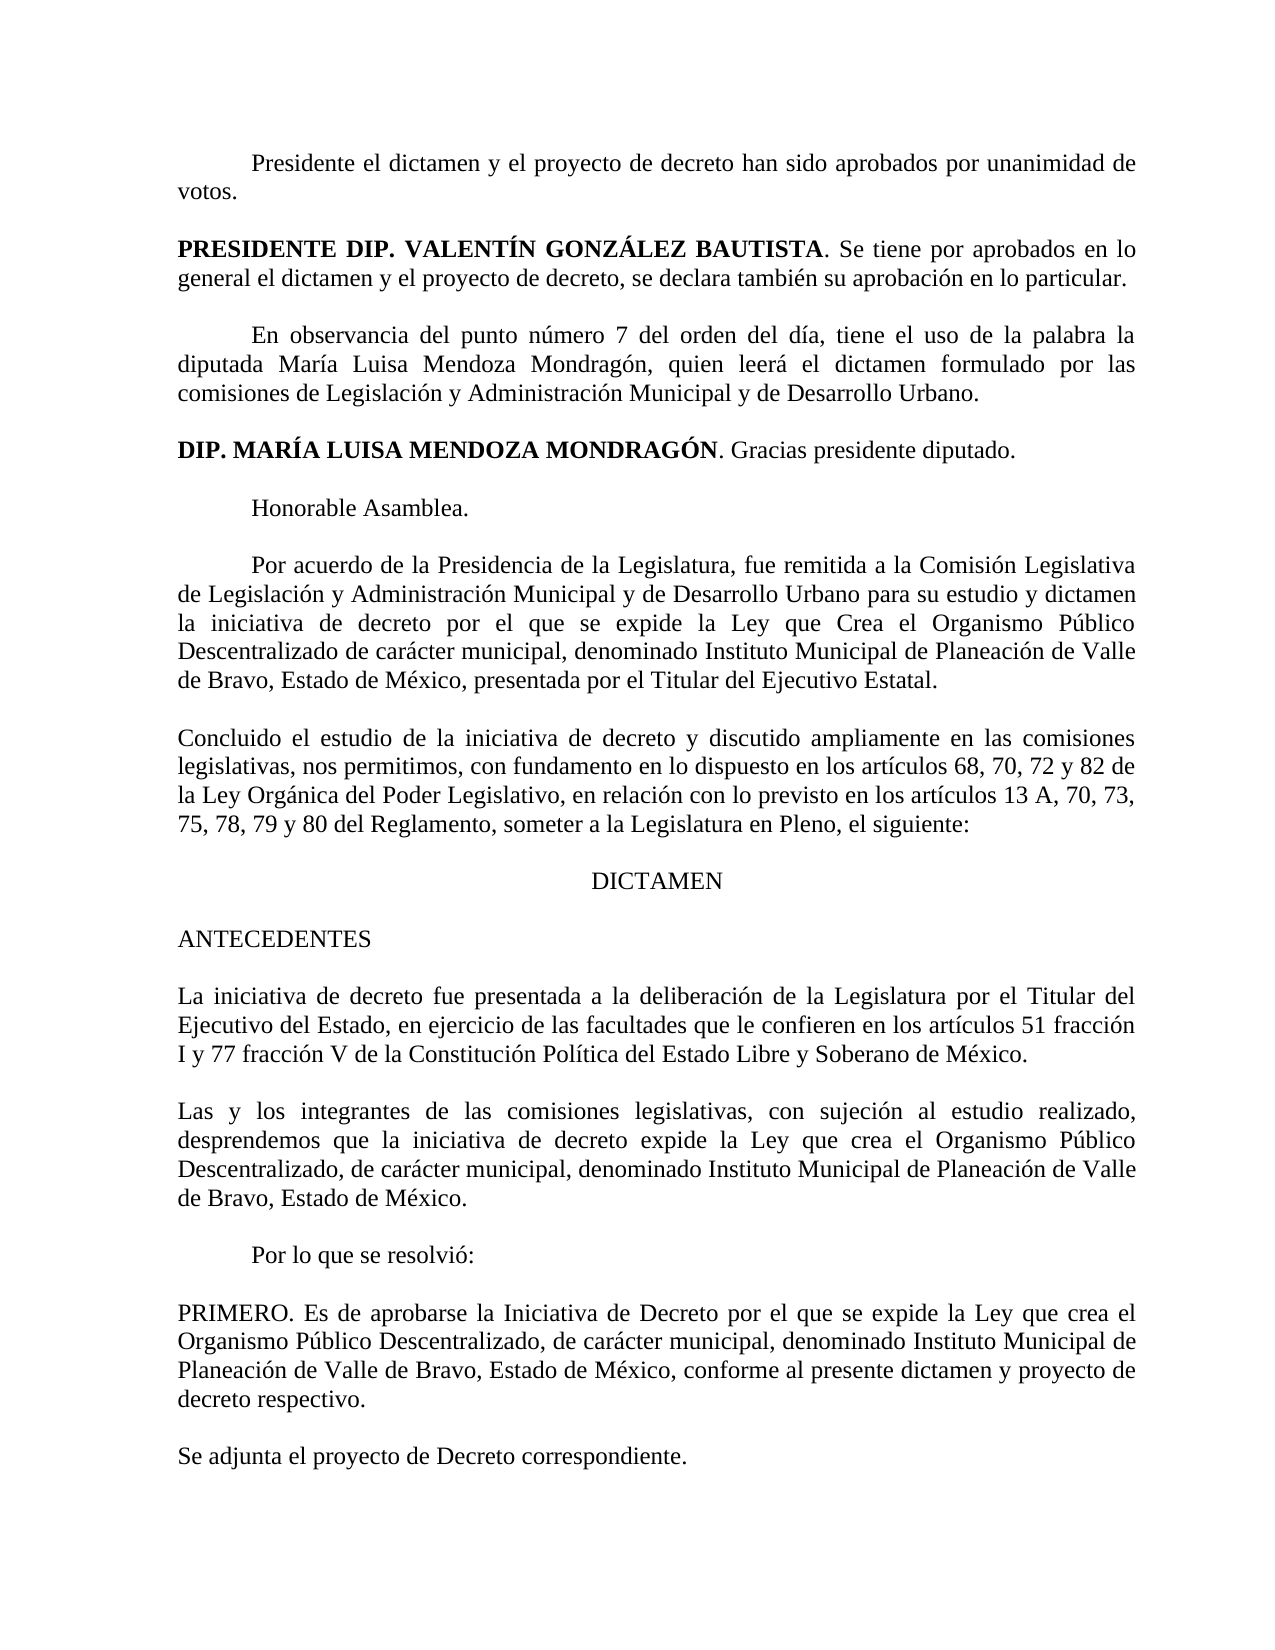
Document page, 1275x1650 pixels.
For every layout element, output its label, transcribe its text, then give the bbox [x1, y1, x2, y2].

text Se adjunta el proyecto de Decreto correspondiente. [177, 1441, 1137, 1470]
text Las y los integrantes de las comisiones legislativas, con sujeción al estudio realizado, desprendemos que la iniciativa de decreto expide la Ley que crea el Organismo Público Descentralizado, de carácter municipal, denominado Instituto Municipal de Planeación de Valle de Bravo, Estado de México. [177, 1096, 1137, 1211]
text Por acuerdo de la Presidencia de la Legislatura, fue remitida a la Comisión Legislativa de Legislación y Administración Municipal y de Desarrollo Urbano para su estudio y dictamen la iniciativa de decreto por el que se expide la Ley que Crea el Organismo Público Descentralizado de carácter municipal, denominado Instituto Municipal de Planeación de Valle de Bravo, Estado de México, presentada por el Titular del Ejecutivo Estatal. [177, 550, 1137, 694]
text DICTAMEN [177, 866, 1137, 895]
text Presidente el dictamen y el proyecto de decreto han sido aprobados por unanimidad de votos. [177, 148, 1137, 205]
text Concluido el estudio de la iniciativa de decreto y discutido ampliamente en las comisiones legislativas, nos permitimos, con fundamento en lo dispuesto en los artículos 68, 70, 72 y 82 de la Ley Orgánica del Poder Legislativo, en relación con lo previsto en los artículos 13 A, 70, 73, 75, 78, 79 y 80 del Reglamento, someter a la Legislatura en Pleno, el siguiente: [177, 723, 1137, 838]
text En observancia del punto número 7 del orden del día, tiene el uso de la palabra la diputada María Luisa Mendoza Mondragón, quien leerá el dictamen formulado por las comisiones de Legislación y Administración Municipal y de Desarrollo Urbano. [177, 320, 1137, 406]
text PRIMERO. Es de aprobarse la Iniciativa de Decreto por el que se expide la Ley que crea el Organismo Público Descentralizado, de carácter municipal, denominado Instituto Municipal de Planeación de Valle de Bravo, Estado de México, conforme al presente dictamen y proyecto de decreto respectivo. [177, 1298, 1137, 1413]
text La iniciativa de decreto fue presentada a la deliberación de la Legislatura por el Titular del Ejecutivo del Estado, en ejercicio de las facultades que le confieren en los artículos 51 fracción I y 77 fracción V de la Constitución Política del Estado Libre y Soberano de México. [177, 981, 1137, 1068]
text ANTECEDENTES [177, 924, 1137, 953]
text DIP. MARÍA LUISA MENDOZA MONDRAGÓN. Gracias presidente diputado. [177, 435, 1137, 464]
text Por lo que se resolvió: [177, 1240, 1137, 1269]
text Honorable Asamblea. [177, 493, 1137, 521]
text PRESIDENTE DIP. VALENTÍN GONZÁLEZ BAUTISTA. Se tiene por aprobados en lo general el dictamen y el proyecto de decreto, se declara también su aprobación en lo particular. [177, 234, 1137, 291]
